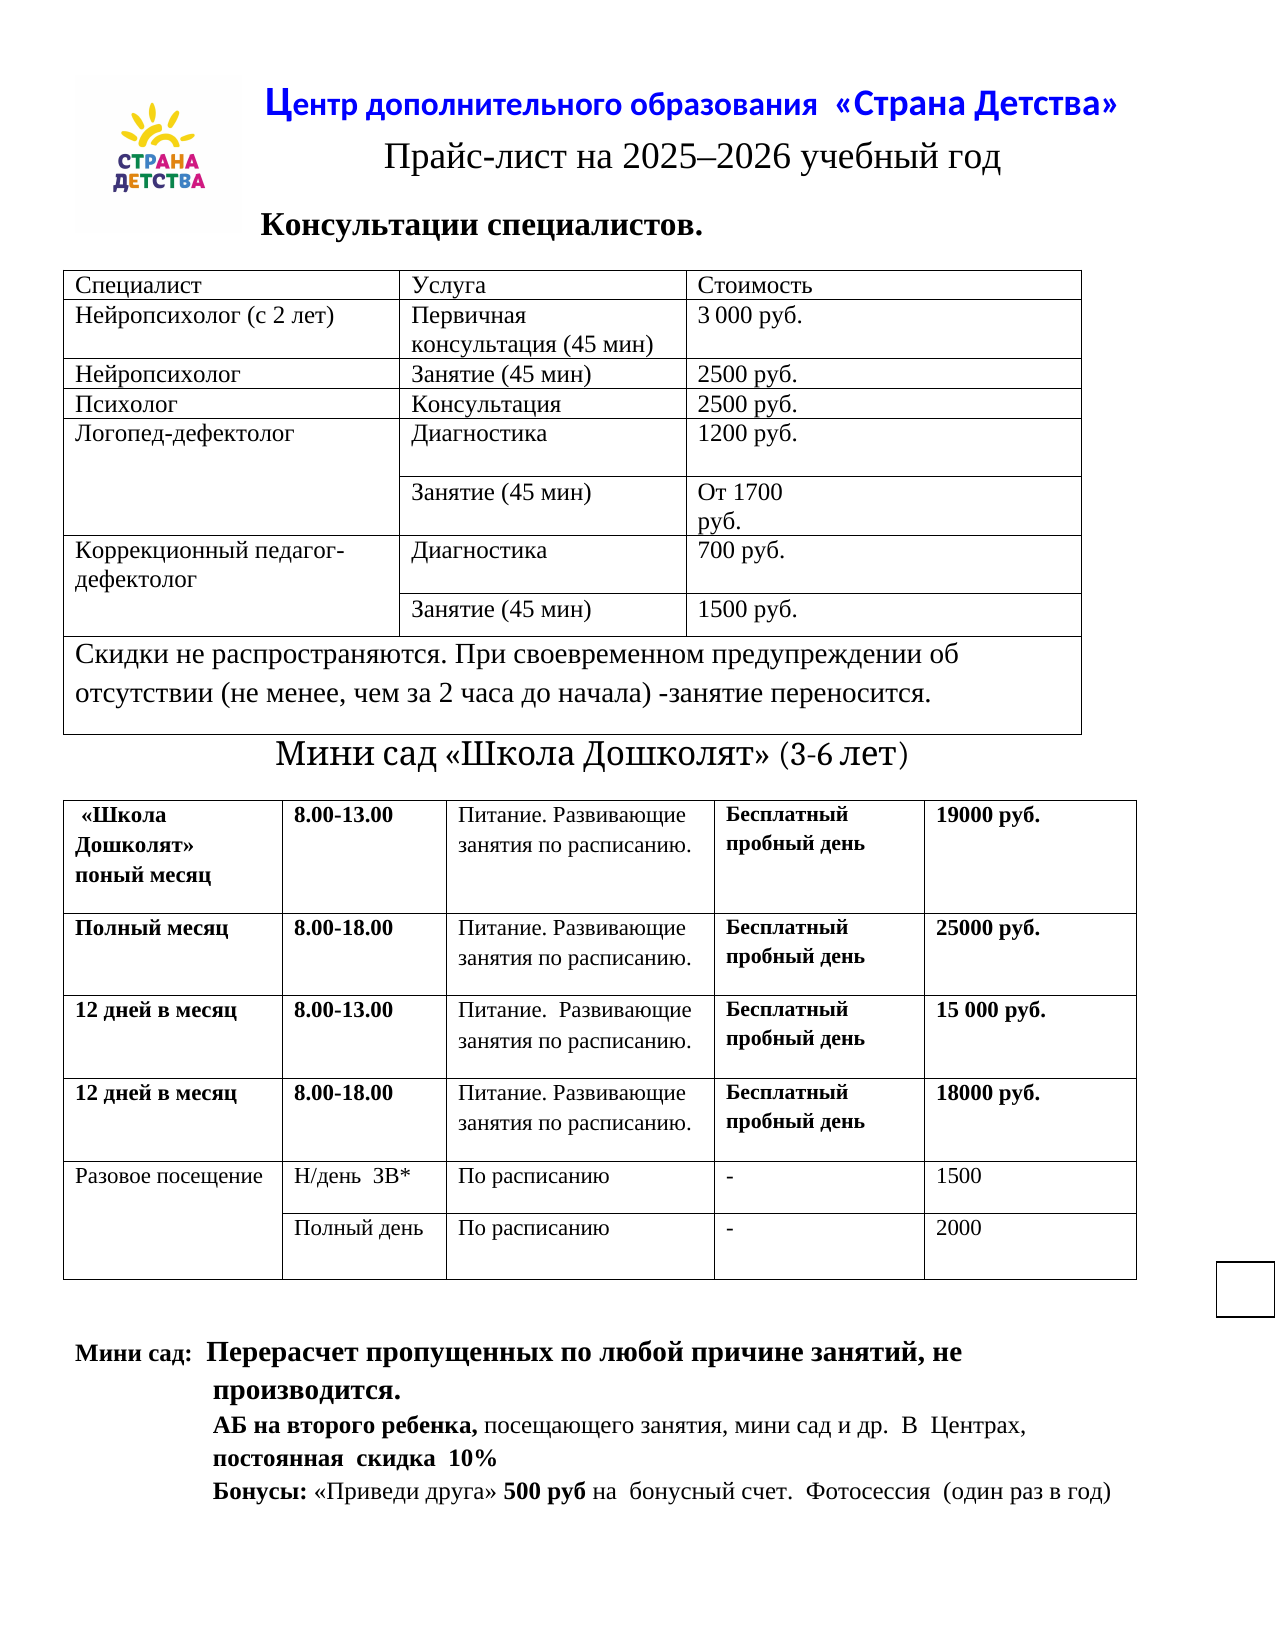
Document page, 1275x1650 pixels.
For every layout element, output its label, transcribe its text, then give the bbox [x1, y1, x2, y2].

table_cell Н/день ЗВ* [283, 1162, 446, 1213]
table_cell 8.00-13.00 [283, 996, 446, 1078]
table_cell По расписанию [447, 1162, 714, 1213]
table_header 19000 руб. [925, 801, 1136, 913]
table_cell Консультация [400, 389, 686, 417]
table_cell Диагностика [400, 536, 686, 593]
picture [75, 75, 242, 233]
table_cell Логопед-дефектолог [64, 419, 399, 534]
table_cell 25000 руб. [925, 914, 1136, 995]
table_header Услуга [400, 271, 686, 299]
table_cell 12 дней в месяц [64, 1079, 282, 1161]
table_cell 8.00-18.00 [283, 1079, 446, 1161]
table_cell От 1700 руб. [687, 477, 1081, 534]
table_cell Полный день [283, 1214, 446, 1279]
table_cell Питание. Развивающие занятия по расписанию. [447, 914, 714, 995]
table_cell 1500 [925, 1162, 1136, 1213]
table_cell Диагностика [400, 419, 686, 476]
table_cell 2500 руб. [687, 359, 1081, 388]
table_cell 1500 руб. [687, 594, 1081, 636]
table_cell - [715, 1214, 924, 1279]
table_cell Коррекционный педагог-дефектолог [64, 536, 399, 636]
text Консультации специалистов. [75, 204, 1125, 242]
table_cell Разовое посещение [64, 1162, 282, 1279]
table_cell Занятие (45 мин) [400, 477, 686, 534]
table_header Бесплатный пробный день [715, 801, 924, 913]
text Прайс-лист на 2025–2026 учебный год [242, 133, 1125, 177]
table_header Специалист [64, 271, 399, 299]
table_cell Занятие (45 мин) [400, 359, 686, 388]
table_header 8.00-13.00 [283, 801, 446, 913]
table_cell 1200 руб. [687, 419, 1081, 476]
table_cell Питание. Развивающие занятия по расписанию. [447, 996, 714, 1078]
table_cell Питание. Развивающие занятия по расписанию. [447, 1079, 714, 1161]
table_cell Нейропсихолог [64, 359, 399, 388]
table_cell Занятие (45 мин) [400, 594, 686, 636]
table_cell Бесплатный пробный день [715, 996, 924, 1078]
table_cell - [715, 1162, 924, 1213]
table_cell Бесплатный пробный день [715, 914, 924, 995]
subtitle Центр дополнительного образования «Страна Детства» [242, 75, 1125, 126]
table_cell Нейропсихолог (с 2 лет) [64, 300, 399, 358]
table_cell 12 дней в месяц [64, 996, 282, 1078]
table_cell Психолог [64, 389, 399, 417]
table_cell 2000 [925, 1214, 1136, 1279]
table_cell 8.00-18.00 [283, 914, 446, 995]
table_header [1217, 1263, 1274, 1316]
table_cell Первичная консультация (45 мин) [400, 300, 686, 358]
table_cell 700 руб. [687, 536, 1081, 593]
table_cell Бесплатный пробный день [715, 1079, 924, 1161]
table_cell Скидки не распространяются. При своевременном предупреждении об отсутствии (не менее, чем за 2 часа до начала) -занятие переносится. [64, 637, 1081, 734]
table_cell По расписанию [447, 1214, 714, 1279]
table_header «Школа Дошколят» поный месяц [64, 801, 282, 913]
table_cell 3 000 руб. [687, 300, 1081, 358]
table_cell 18000 руб. [925, 1079, 1136, 1161]
list Мини сад: Перерасчет пропущенных по любой причине занятий, не производится. АБ на второго ребенка, посещающего занятия, мини сад и др. В Центрах, постоянная скидка 10% Бонусы: «Приведи друга» 500 руб на бонусный счет. Фотосессия (один раз в год) [75, 1334, 1125, 1505]
table_header Стоимость [687, 271, 1081, 299]
table_cell Полный месяц [64, 914, 282, 995]
text Мини сад «Школа Дошколят» (3-6 лет) [75, 735, 1125, 773]
table_header Питание. Развивающие занятия по расписанию. [447, 801, 714, 913]
table_cell 2500 руб. [687, 389, 1081, 417]
table_cell 15 000 руб. [925, 996, 1136, 1078]
